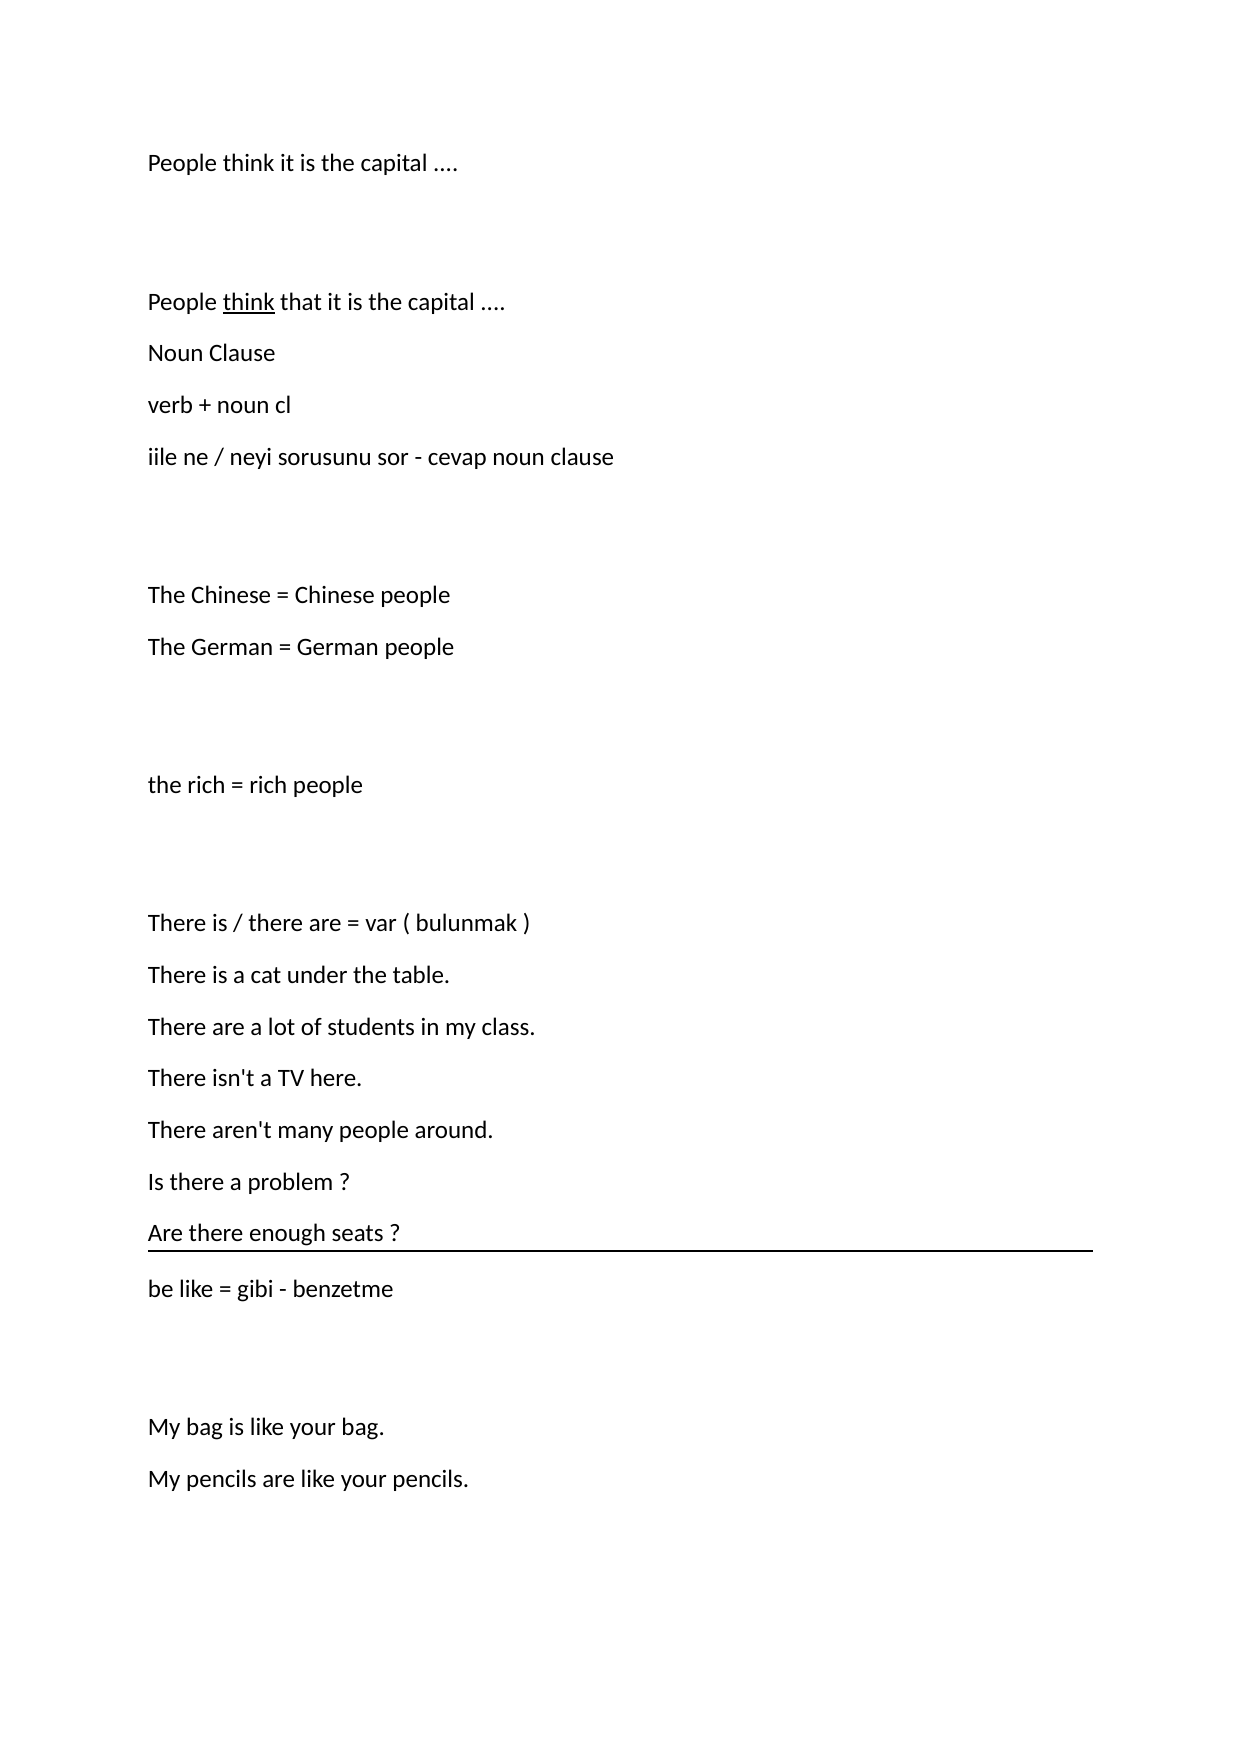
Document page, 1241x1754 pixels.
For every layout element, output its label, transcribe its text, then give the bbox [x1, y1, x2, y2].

text Is there a problem ? [148, 1166, 1093, 1196]
text There is a cat under the table. [148, 959, 1093, 990]
text There isn't a TV here. [148, 1063, 1093, 1093]
text The Chinese = Chinese people [148, 579, 1093, 610]
text Are there enough seats ? [148, 1218, 1093, 1250]
text The German = German people [148, 631, 1093, 661]
text There are a lot of students in my class. [148, 1011, 1093, 1041]
text People think it is the capital .... [148, 148, 1093, 178]
text My bag is like your bag. [148, 1411, 1093, 1442]
text People think that it is the capital .... [148, 286, 1093, 316]
text There is / there are = var ( bulunmak ) [148, 908, 1093, 938]
text be like = gibi - benzetme [148, 1273, 1093, 1303]
text My pencils are like your pencils. [148, 1463, 1093, 1493]
text There aren't many people around. [148, 1114, 1093, 1145]
text the rich = rich people [148, 769, 1093, 800]
text Noun Clause [148, 338, 1093, 368]
text verb + noun cl [148, 389, 1093, 420]
text iile ne / neyi sorusunu sor - cevap noun clause [148, 441, 1093, 471]
